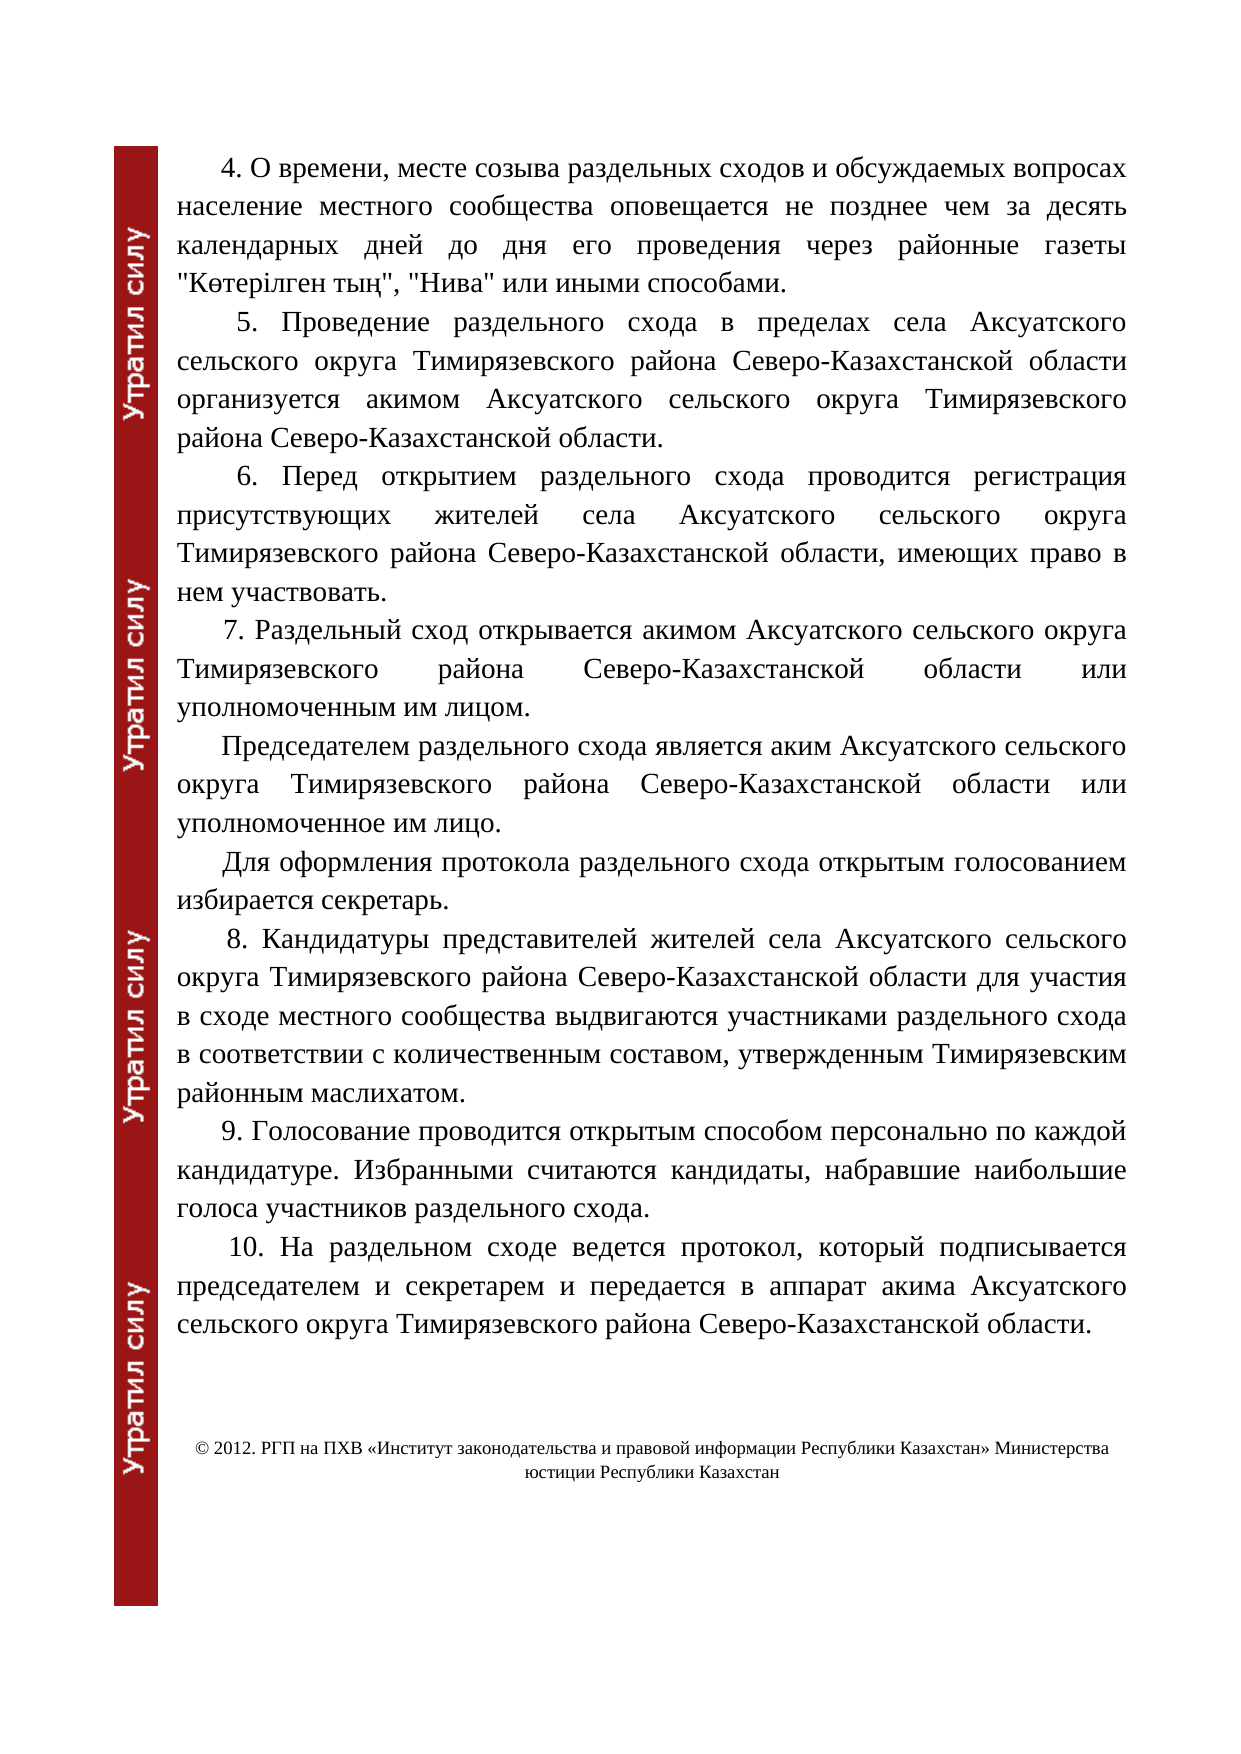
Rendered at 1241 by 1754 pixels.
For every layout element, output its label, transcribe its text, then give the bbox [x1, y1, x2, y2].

text 4. О времени, месте созыва раздельных сходов и обсуждаемых вопросах население местного сообщества оповещается не позднее чем за десять календарных дней до дня его проведения через районные газеты "Көтерілген тың", "Нива" или иными способами. [112, 150, 1128, 299]
picture [114, 1108, 158, 1113]
text 8. Кандидатуры представителей жителей села Аксуатского сельского округа Тимирязевского района Северо-Казахстанской области для участия в сходе местного сообщества выдвигаются участниками раздельного схода в соответствии с количественным составом, утвержденным Тимирязевским районным маслихатом. [112, 921, 1128, 1108]
picture [114, 1483, 158, 1606]
text 9. Голосование проводится открытым способом персонально по каждой кандидатуре. Избранными считаются кандидаты, набравшие наибольшие голоса участников раздельного схода. [112, 1113, 1128, 1224]
picture [114, 839, 158, 844]
text Председателем раздельного схода является аким Аксуатского сельского округа Тимирязевского района Северо-Казахстанской области или уполномоченное им лицо. [112, 728, 1128, 839]
text 7. Раздельный сход открывается акимом Аксуатского сельского округа Тимирязевского района Северо-Казахстанской области или уполномоченным им лицом. [112, 612, 1128, 723]
text 6. Перед открытием раздельного схода проводится регистрация присутствующих жителей села Аксуатского сельского округа Тимирязевского района Северо-Казахстанской области, имеющих право в нем участвовать. [112, 458, 1128, 607]
picture [114, 1224, 158, 1229]
text © 2012. РГП на ПХВ «Институт законодательства и правовой информации Республики Казахстан» Министерства юстиции Республики Казахстан [112, 1437, 1128, 1483]
picture [114, 916, 158, 921]
text 5. Проведение раздельного схода в пределах села Аксуатского сельского округа Тимирязевского района Северо-Казахстанской области организуется акимом Аксуатского сельского округа Тимирязевского района Северо-Казахстанской области. [112, 304, 1128, 453]
picture [114, 146, 158, 150]
picture [114, 723, 158, 728]
text 10. На раздельном сходе ведется протокол, который подписывается председателем и секретарем и передается в аппарат акима Аксуатского сельского округа Тимирязевского района Северо-Казахстанской области. [112, 1229, 1128, 1340]
picture [114, 453, 158, 458]
text Для оформления протокола раздельного схода открытым голосованием избирается секретарь. [112, 844, 1128, 916]
picture [114, 607, 158, 612]
picture [114, 299, 158, 304]
picture [114, 1340, 158, 1437]
